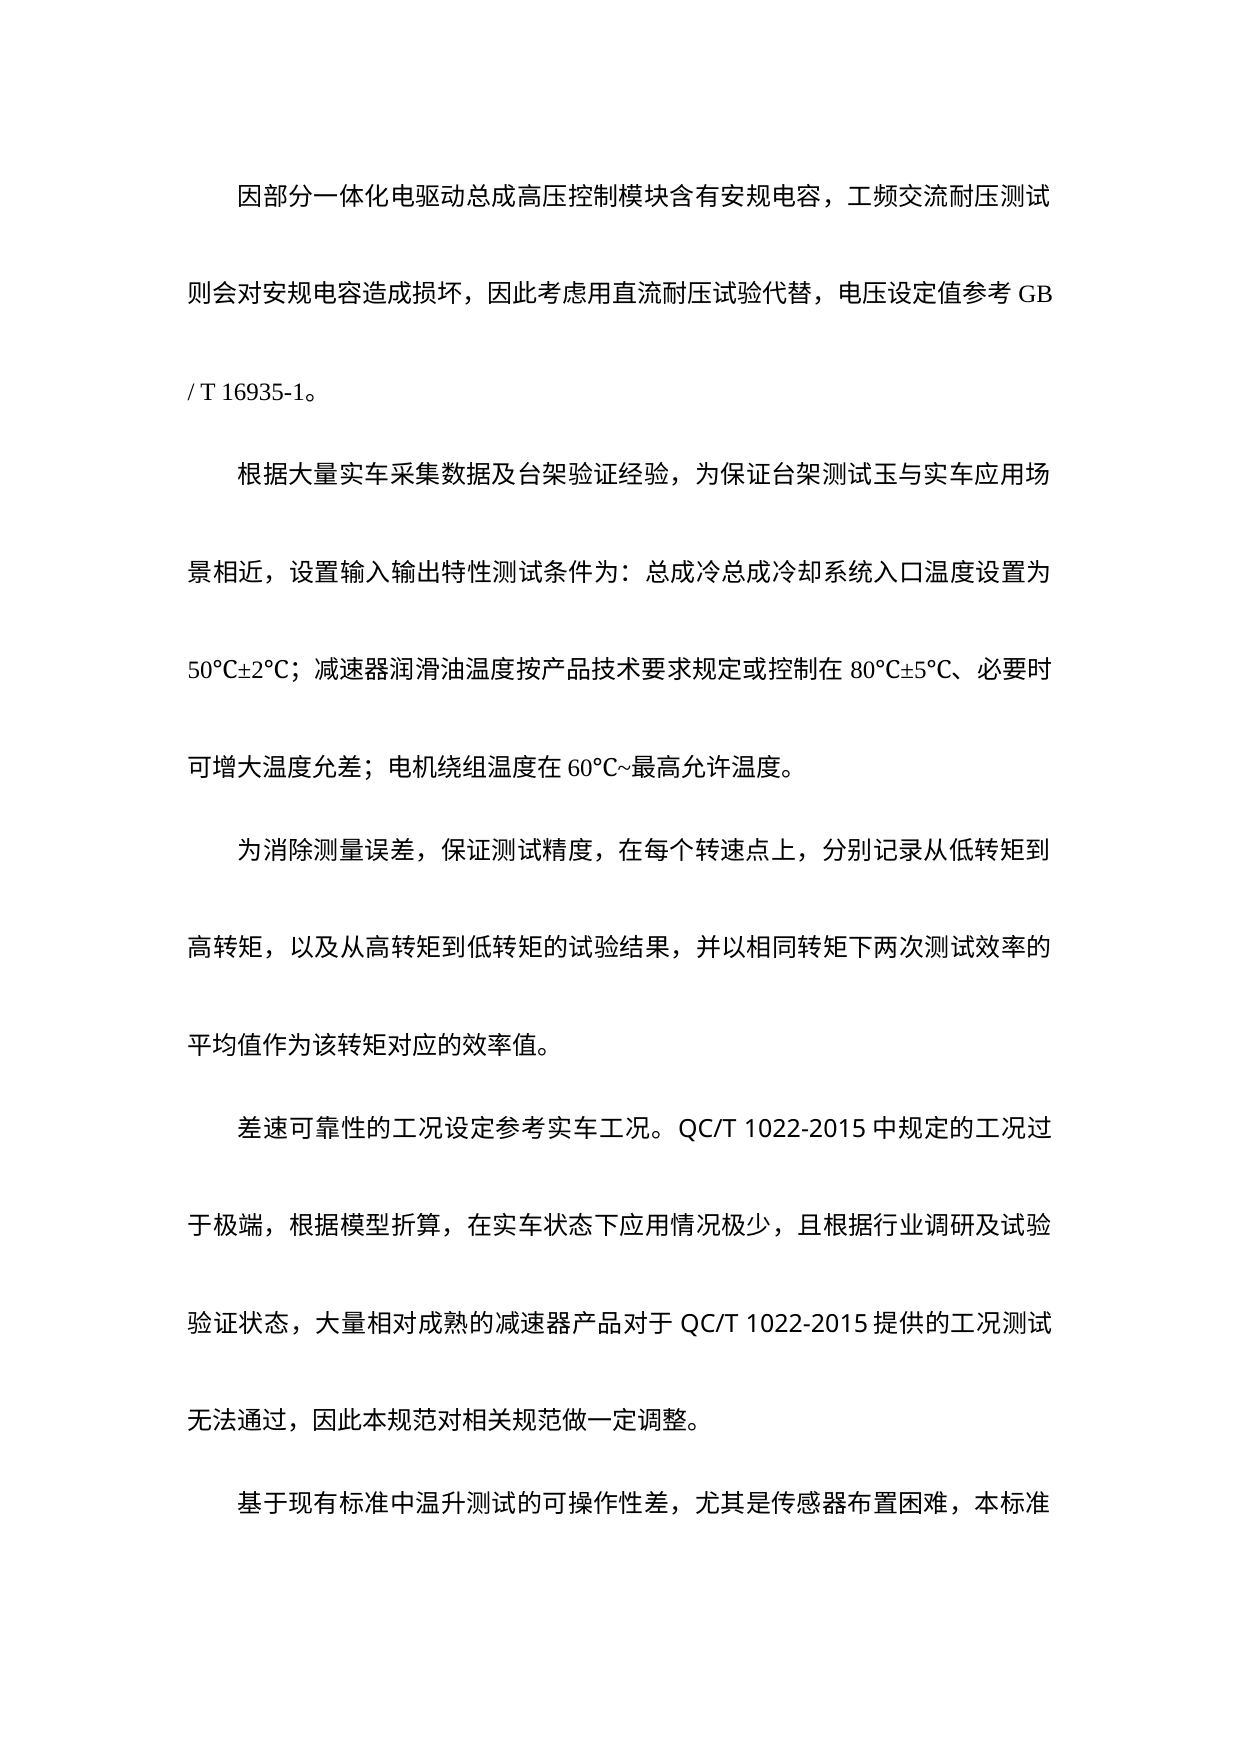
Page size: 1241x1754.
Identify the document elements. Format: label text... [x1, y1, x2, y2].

text 差速可靠性的工况设定参考实车工况。QC/T 1022-2015中规定的工况过于极端，根据模型折算，在实车状态下应用情况极少，且根据行业调研及试验验证状态，大量相对成熟的减速器产品对于QC/T 1022-2015提供的工况测试无法通过，因此本规范对相关规范做一定调整。 [187, 1094, 1053, 1451]
text 因部分一体化电驱动总成高压控制模块含有安规电容，工频交流耐压测试则会对安规电容造成损坏，因此考虑用直流耐压试验代替，电压设定值参考GB / T 16935-1。 [187, 162, 1053, 422]
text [187, 1469, 1053, 1534]
text 根据大量实车采集数据及台架验证经验，为保证台架测试玉与实车应用场景相近，设置输入输出特性测试条件为：总成冷总成冷却系统入口温度设置为50℃±2℃；减速器润滑油温度按产品技术要求规定或控制在80℃±5℃、必要时可增大温度允差；电机绕组温度在60℃~最高允许温度。 [187, 440, 1053, 798]
text 为消除测量误差，保证测试精度，在每个转速点上，分别记录从低转矩到高转矩，以及从高转矩到低转矩的试验结果，并以相同转矩下两次测试效率的平均值作为该转矩对应的效率值。 [187, 816, 1053, 1076]
